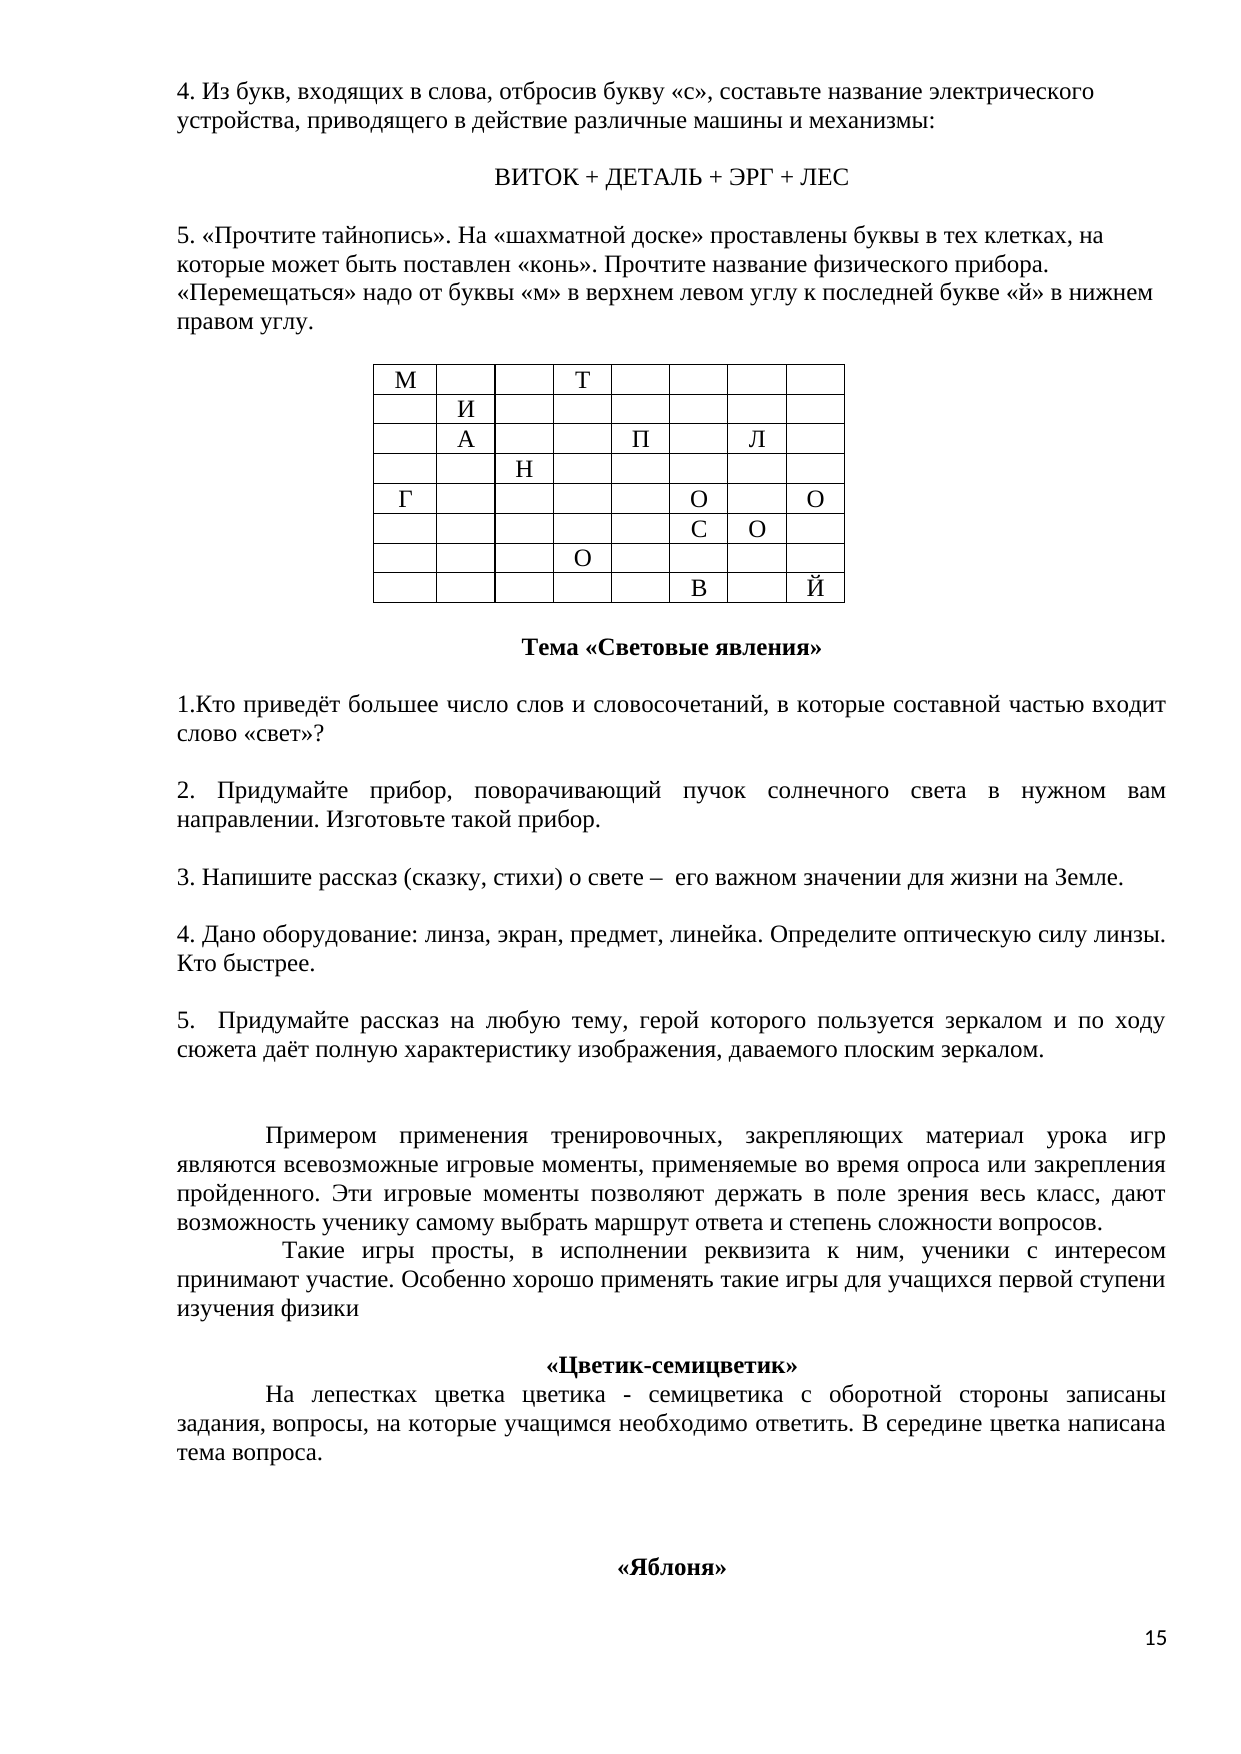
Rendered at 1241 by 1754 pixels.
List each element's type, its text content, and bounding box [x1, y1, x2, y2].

table_cell [787, 514, 844, 542]
table_cell [496, 573, 553, 602]
text «Цветик-семицветик» [177, 1351, 1167, 1379]
table_cell [728, 395, 786, 423]
table_cell [374, 395, 436, 423]
table_cell [612, 484, 669, 513]
text 5. «Прочтите тайнопись». На «шахматной доске» проставлены буквы в тех клетках, на которые может быть поставлен «конь». Прочтите название физического прибора. «Перемещаться» надо от буквы «м» в верхнем левом углу к последней букве «й» в нижнем правом углу. [177, 220, 1167, 335]
table_cell [554, 514, 611, 542]
table_cell [437, 544, 494, 572]
text Тема «Световые явления» [177, 632, 1167, 661]
table_header [437, 365, 494, 393]
text 2. Придумайте прибор, поворачивающий пучок солнечного света в нужном вам направлении. Изготовьте такой прибор. [177, 776, 1167, 833]
table_cell П [612, 424, 669, 453]
table_header Т [554, 365, 611, 393]
table_cell [554, 484, 611, 513]
table_cell [437, 484, 494, 513]
table_header М [374, 365, 436, 393]
table_cell [437, 514, 494, 542]
table_cell [612, 514, 669, 542]
table_cell В [670, 573, 727, 602]
text Такие игры просты, в исполнении реквизита к ним, ученики с интересом принимают участие. Особенно хорошо применять такие игры для учащихся первой ступени изучения физики [177, 1236, 1167, 1322]
text ВИТОК + ДЕТАЛЬ + ЭРГ + ЛЕС [177, 162, 1167, 191]
table_cell [496, 484, 553, 513]
table_cell [374, 573, 436, 602]
table_cell [612, 395, 669, 423]
table_cell [437, 573, 494, 602]
text 5. Придумайте рассказ на любую тему, герой которого пользуется зеркалом и по ходу сюжета даёт полную характеристику изображения, даваемого плоским зеркалом. [177, 1006, 1167, 1063]
table_cell [612, 544, 669, 572]
table_cell [496, 544, 553, 572]
table_cell О [670, 484, 727, 513]
table_cell [374, 544, 436, 572]
table_cell Г [374, 484, 436, 513]
table_cell Н [496, 454, 553, 483]
table_cell Л [728, 424, 786, 453]
table_cell [728, 544, 786, 572]
table_cell [554, 424, 611, 453]
table_cell [554, 395, 611, 423]
table_cell [787, 544, 844, 572]
table_cell [612, 454, 669, 483]
table_cell [670, 544, 727, 572]
table_cell [728, 454, 786, 483]
table_cell [670, 424, 727, 453]
text 4. Из букв, входящих в слова, отбросив букву «с», составьте название электрического устройства, приводящего в действие различные машины и механизмы: [177, 76, 1167, 134]
table_cell [787, 454, 844, 483]
table_header [612, 365, 669, 393]
table_header [787, 365, 844, 393]
text 4. Дано оборудование: линза, экран, предмет, линейка. Определите оптическую силу линзы. Кто быстрее. [177, 919, 1167, 977]
table_cell [612, 573, 669, 602]
table_cell А [437, 424, 494, 453]
text Примером применения тренировочных, закрепляющих материал урока игр являются всевозможные игровые моменты, применяемые во время опроса или закрепления пройденного. Эти игровые моменты позволяют держать в поле зрения весь класс, дают возможность ученику самому выбрать маршрут ответа и степень сложности вопросов. [177, 1121, 1167, 1236]
table_header [670, 365, 727, 393]
table_cell [670, 454, 727, 483]
table_cell [728, 484, 786, 513]
table_header [728, 365, 786, 393]
table_cell [437, 454, 494, 483]
text 3. Напишите рассказ (сказку, стихи) о свете – его важном значении для жизни на Земле. [177, 862, 1167, 891]
text «Яблоня» [177, 1552, 1167, 1581]
table_cell [496, 514, 553, 542]
table_cell О [787, 484, 844, 513]
table_cell Й [787, 573, 844, 602]
table_header [496, 365, 553, 393]
table_cell [374, 424, 436, 453]
table_cell [670, 395, 727, 423]
table_cell [496, 395, 553, 423]
table_cell О [554, 544, 611, 572]
table_cell О [728, 514, 786, 542]
table_cell [374, 454, 436, 483]
table_cell С [670, 514, 727, 542]
table_cell [554, 454, 611, 483]
table_cell [728, 573, 786, 602]
table_cell [374, 514, 436, 542]
table_cell [496, 424, 553, 453]
table_cell [787, 395, 844, 423]
table_cell [787, 424, 844, 453]
table_cell И [437, 395, 494, 423]
text На лепестках цветка цветика - семицветика с оборотной стороны записаны задания, вопросы, на которые учащимся необходимо ответить. В середине цветка написана тема вопроса. [177, 1379, 1167, 1466]
table_cell [554, 573, 611, 602]
text 1.Кто приведёт большее число слов и словосочетаний, в которые составной частью входит слово «свет»? [177, 689, 1167, 747]
